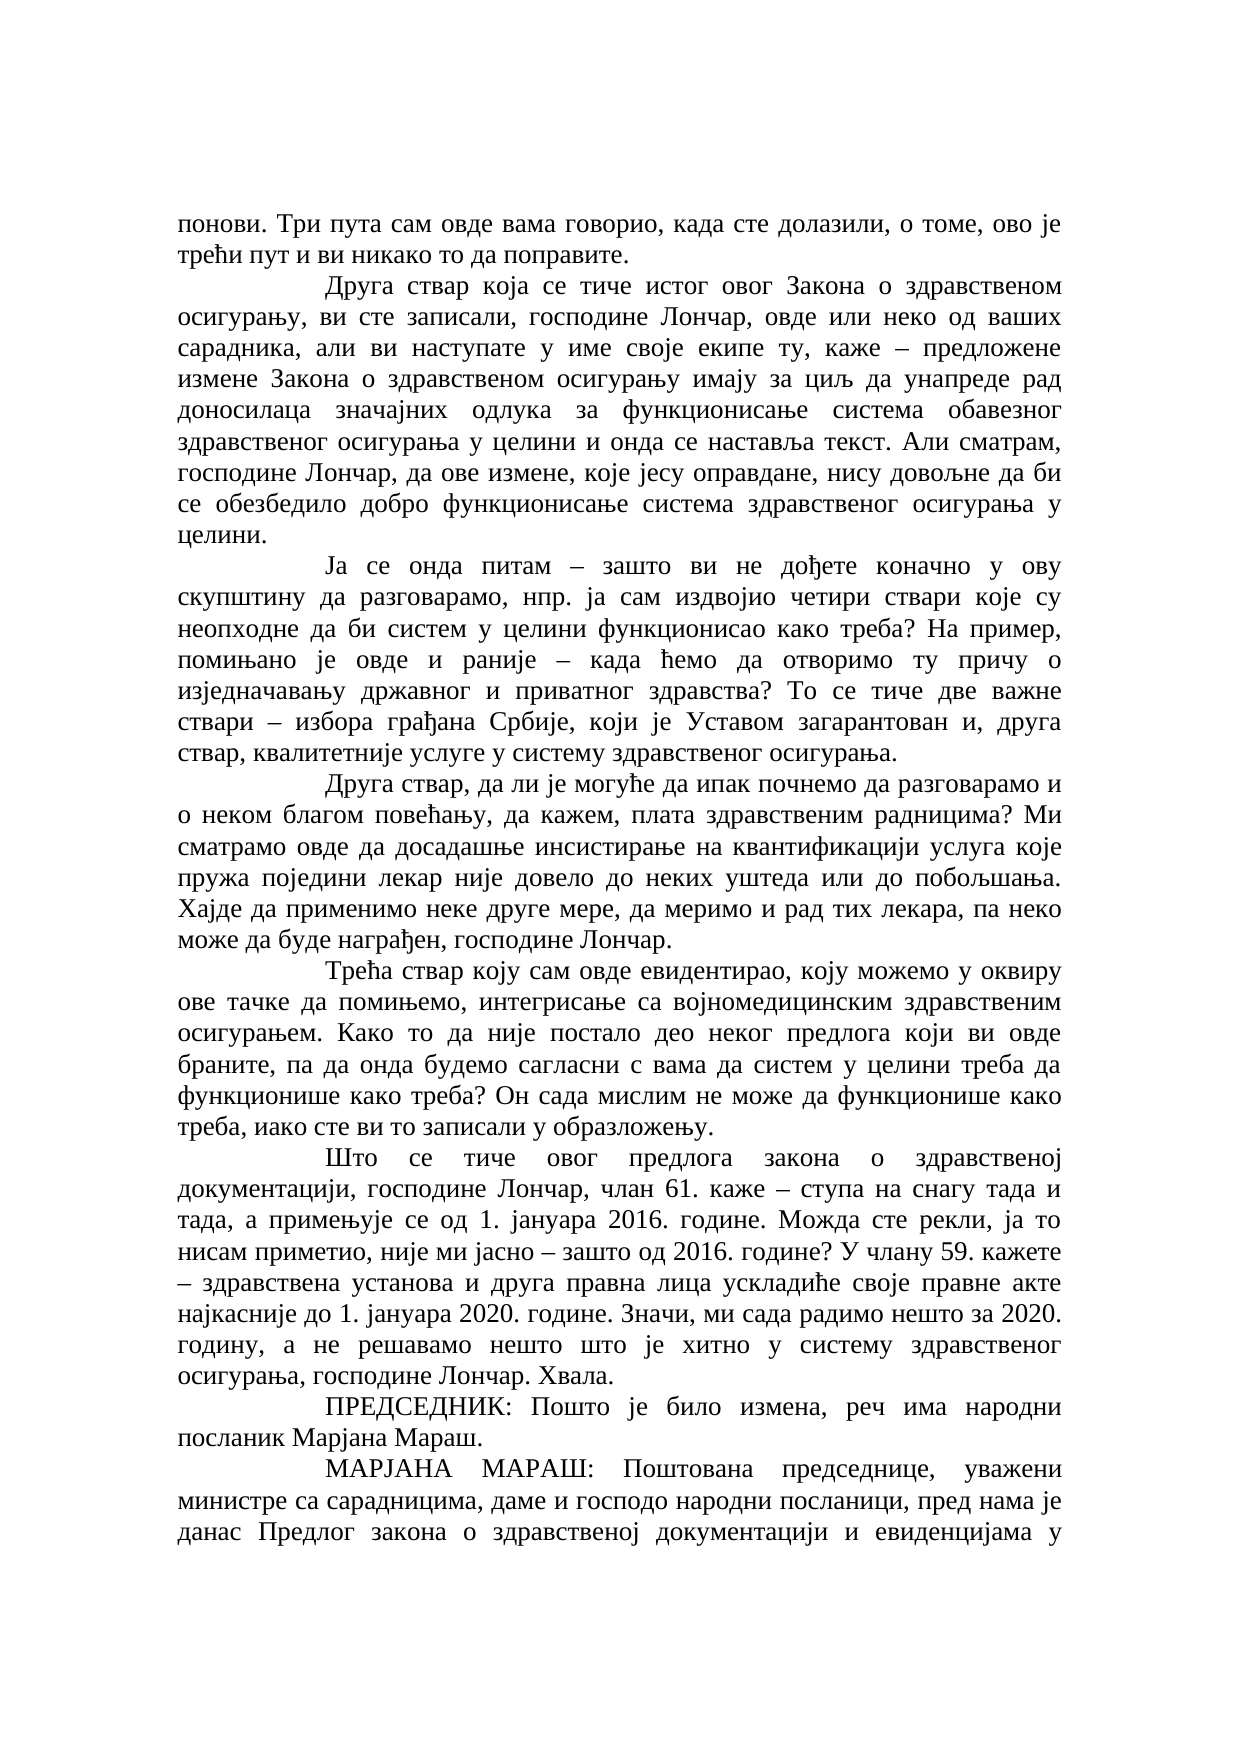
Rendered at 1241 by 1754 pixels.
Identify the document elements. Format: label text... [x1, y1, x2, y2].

text ПРЕДСЕДНИК: Пошто је било измена, реч има народни посланик Марјана Мараш. [177, 1390, 1063, 1453]
text Друга ствар која се тиче истог овог Закона о здравственом осигурању, ви сте записали, господине Лончар, овде или неко од ваших сарадника, али ви наступате у име своје екипе ту, каже – предложене измене Закона о здравственом осигурању имају за циљ да унапреде рад доносилаца значајних одлука за функционисање система обавезног здравственог осигурања у целини и онда се наставља текст. Али сматрам, господине Лончар, да ове измене, које јесу оправдане, нису довољне да би се обезбедило добро функционисање система здравственог осигурања у целини. [177, 269, 1063, 549]
text Трећа ствар коју сам овде евидентирао, коју можемо у оквиру ове тачке да помињемо, интегрисање са војномедицинским здравственим осигурањем. Како то да није постало део неког предлога који ви овде браните, па да онда будемо сагласни с вама да систем у целини треба да функционише како треба? Он сада мислим не може да функционише како треба, иако сте ви то записали у образложењу. [177, 954, 1063, 1141]
text Друга ствар, да ли је могуће да ипак почнемо да разговарамо и о неком благом повећању, да кажем, плата здравственим радницима? Ми сматрамо овде да досадашње инсистирање на квантификацији услуга које пружа поједини лекар није довело до неких уштеда или до побољшања. Хајде да применимо неке друге мере, да меримо и рад тих лекара, па неко може да буде награђен, господине Лончар. [177, 767, 1063, 954]
text Ја се онда питам – зашто ви не дођете коначно у ову скупштину да разговарамо, нпр. ја сам издвојио четири ствари које су неопходне да би систем у целини функционисао како треба? На пример, помињано је овде и раније – када ћемо да отворимо ту причу о изједначавању државног и приватног здравства? То се тиче две важне ствари – избора грађана Србије, који је Уставом загарантован и, друга ствар, квалитетније услуге у систему здравственог осигурања. [177, 549, 1063, 767]
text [177, 207, 1063, 269]
text Што се тиче овог предлога закона о здравственој документацији, господине Лончар, члан 61. каже – ступа на снагу тада и тада, а примењује се од 1. јануара 2016. године. Можда сте рекли, ја то нисам приметио, није ми јасно – зашто од 2016. године? У члану 59. кажете – здравствена установа и друга правна лица ускладиће своје правне акте најкасније до 1. јануара 2020. године. Значи, ми сада радимо нешто за 2020. годину, а не решавамо нешто што је хитно у систему здравственог осигурања, господине Лончар. Хвала. [177, 1141, 1063, 1390]
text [177, 1453, 1063, 1546]
